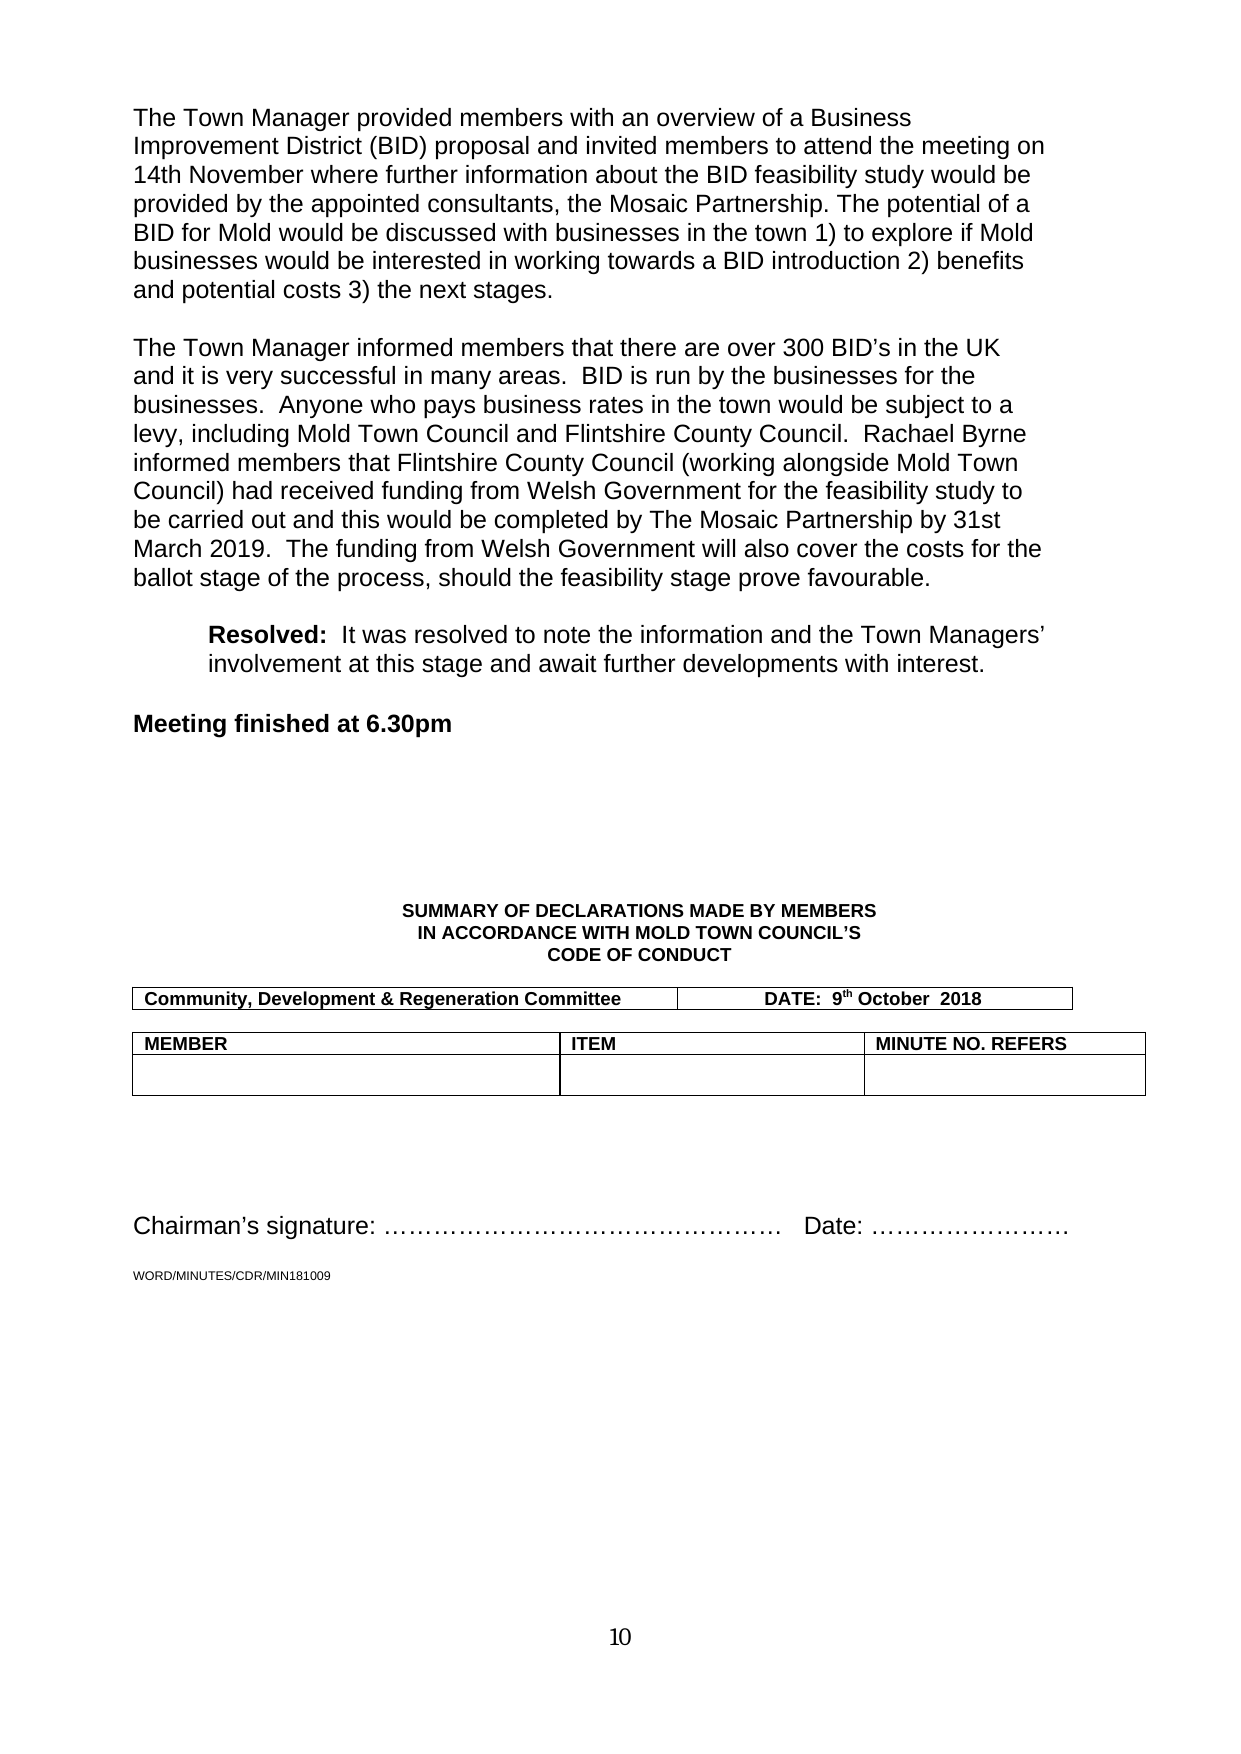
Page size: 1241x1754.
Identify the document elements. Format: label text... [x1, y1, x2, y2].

table_header DATE: 9th October 2018 [678, 988, 1072, 1009]
text The Town Manager informed members that there are over 300 BID’s in the UK and it is very successful in many areas. BID is run by the businesses for the businesses. Anyone who pays business rates in the town would be subject to a levy, including Mold Town Council and Flintshire County Council. Rachael Byrne informed members that Flintshire County Council (working alongside Mold Town Council) had received funding from Welsh Government for the feasibility study to be carried out and this would be completed by The Mosaic Partnership by 31st March 2019. The funding from Welsh Government will also cover the costs for the ballot stage of the process, should the feasibility stage prove favourable. [133, 333, 1049, 591]
text Meeting finished at 6.30pm [133, 706, 1108, 739]
text The Town Manager provided members with an overview of a Business Improvement District (BID) proposal and invited members to attend the meeting on 14th November where further information about the BID feasibility study would be provided by the appointed consultants, the Mosaic Partnership. The potential of a BID for Mold would be discussed with businesses in the town 1) to explore if Mold businesses would be interested in working towards a BID introduction 2) benefits and potential costs 3) the next stages. [133, 103, 1049, 304]
table_cell [561, 1055, 864, 1095]
table_cell [133, 1055, 559, 1095]
table_header MEMBER [133, 1033, 559, 1054]
text Chairman’s signature: ………………………………………… Date: …………………… [133, 1154, 1108, 1240]
text IN ACCORDANCE WITH MOLD TOWN COUNCIL’S [170, 922, 1108, 943]
table_header ITEM [561, 1033, 864, 1054]
table_header MINUTE NO. REFERS [865, 1033, 1145, 1054]
table_header Community, Development & Regeneration Committee [133, 988, 677, 1009]
table_cell [865, 1055, 1145, 1095]
text CODE OF CONDUCT [170, 943, 1108, 965]
text WORD/MINUTES/CDR/MIN181009 [133, 1269, 1108, 1283]
text Resolved: It was resolved to note the information and the Town Managers’ involvement at this stage and await further developments with interest. [208, 620, 1049, 678]
text SUMMARY OF DECLARATIONS MADE BY MEMBERS [170, 900, 1108, 922]
